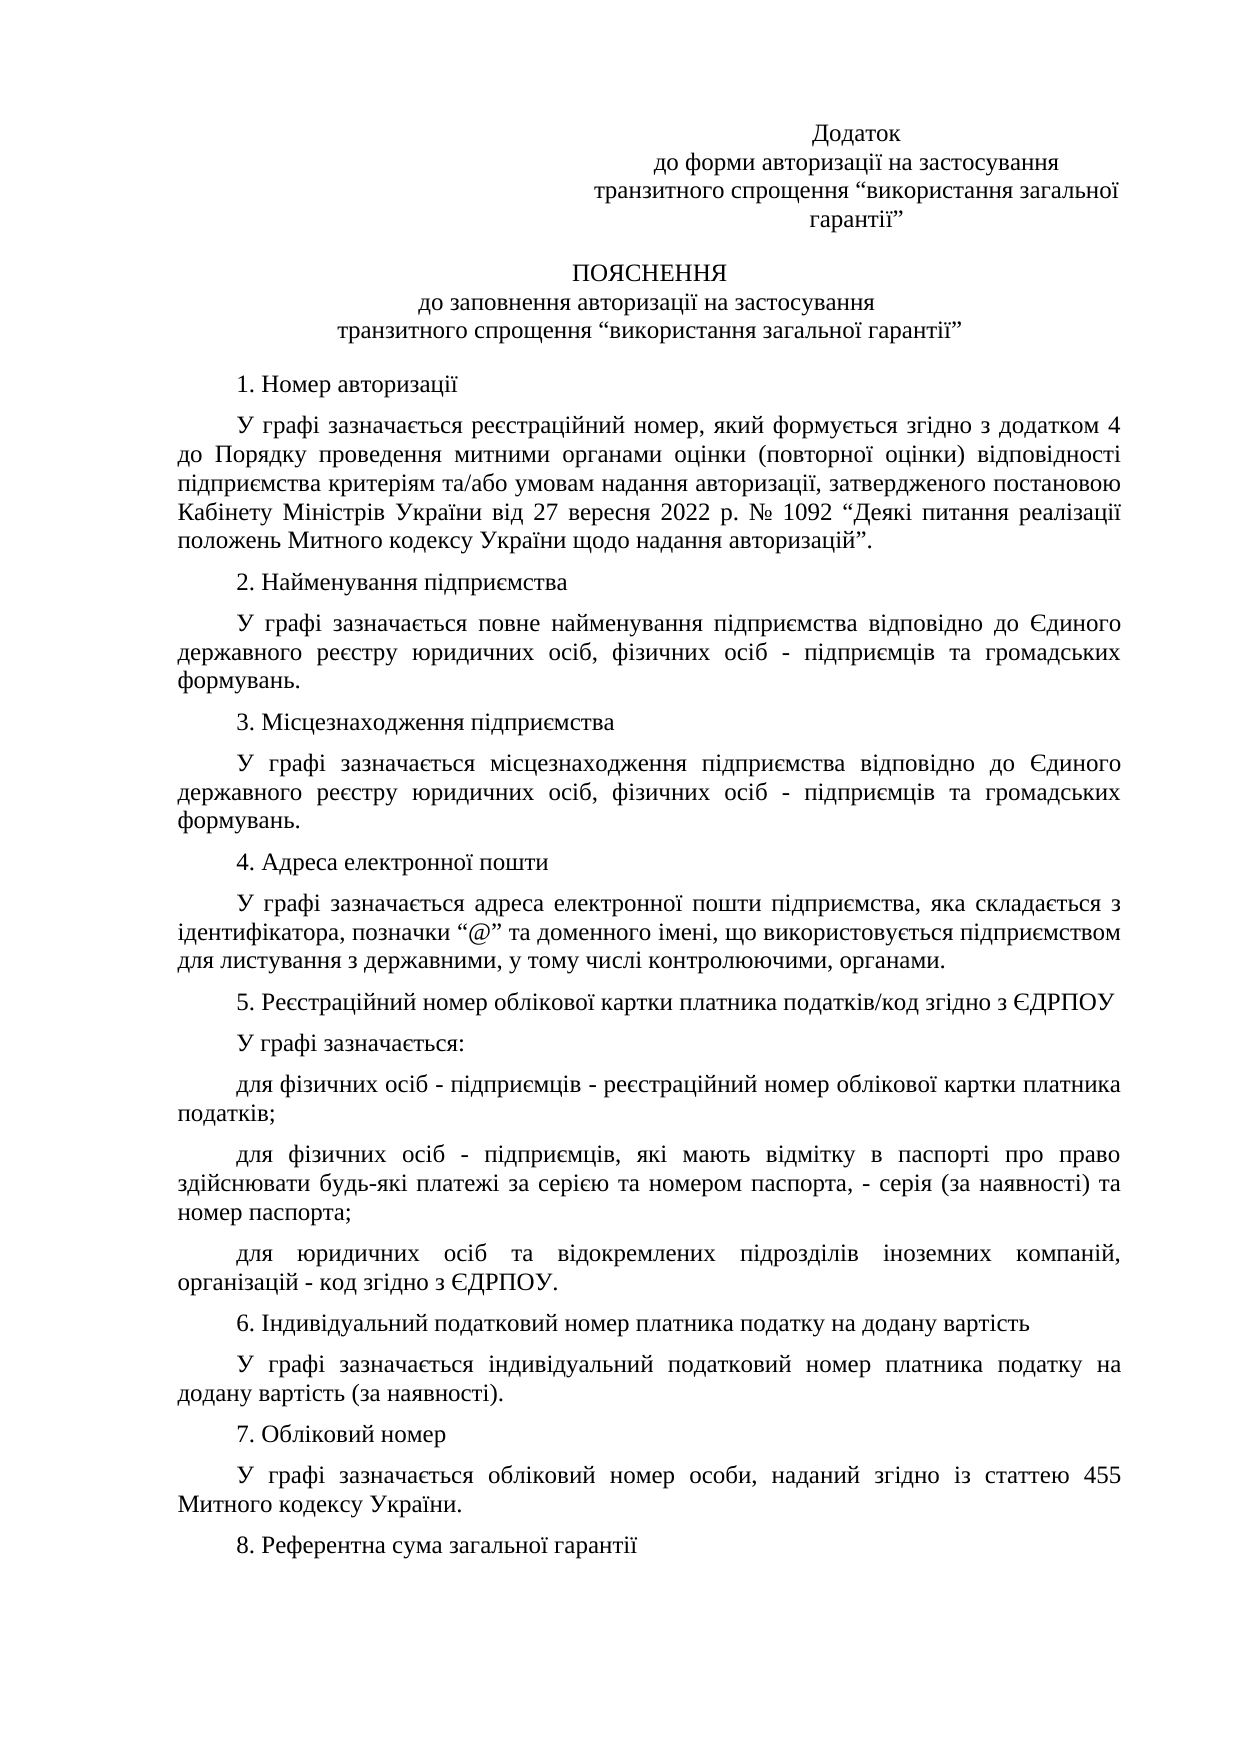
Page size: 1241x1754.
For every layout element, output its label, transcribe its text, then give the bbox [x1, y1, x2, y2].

text 4. Адреса електронної пошти [177, 847, 1122, 876]
text ПОЯСНЕННЯ до заповнення авторизації на застосування транзитного спрощення “використання загальної гарантії” [177, 258, 1122, 344]
text У графі зазначається: [177, 1028, 1122, 1057]
text для юридичних осіб та відокремлених підрозділів іноземних компаній, організацій - код згідно з ЄДРПОУ. [177, 1238, 1122, 1296]
text У графі зазначається місцезнаходження підприємства відповідно до Єдиного державного реєстру юридичних осіб, фізичних осіб - підприємців та громадських формувань. [177, 748, 1122, 834]
text для фізичних осіб - підприємців - реєстраційний номер облікової картки платника податків; [177, 1069, 1122, 1127]
text 3. Місцезнаходження підприємства [177, 707, 1122, 736]
text Додаток до форми авторизації на застосування транзитного спрощення “використання загальної гарантії” [591, 118, 1122, 233]
text У графі зазначається адреса електронної пошти підприємства, яка складається з ідентифікатора, позначки “@” та доменного імені, що використовується підприємством для листування з державними, у тому числі контролюючими, органами. [177, 888, 1122, 974]
text У графі зазначається індивідуальний податковий номер платника податку на додану вартість (за наявності). [177, 1349, 1122, 1407]
text У графі зазначається обліковий номер особи, наданий згідно із статтею 455 Митного кодексу України. [177, 1461, 1122, 1518]
text 1. Номер авторизації [177, 369, 1122, 398]
text 8. Референтна сума загальної гарантії [177, 1531, 1122, 1559]
text У графі зазначається повне найменування підприємства відповідно до Єдиного державного реєстру юридичних осіб, фізичних осіб - підприємців та громадських формувань. [177, 608, 1122, 694]
text 2. Найменування підприємства [177, 567, 1122, 596]
text У графі зазначається реєстраційний номер, який формується згідно з додатком 4 до Порядку проведення митними органами оцінки (повторної оцінки) відповідності підприємства критеріям та/або умовам надання авторизації, затвердженого постановою Кабінету Міністрів України від 27 вересня 2022 р. № 1092 “Деякі питання реалізації положень Митного кодексу України щодо надання авторизацій”. [177, 411, 1122, 554]
text для фізичних осіб - підприємців, які мають відмітку в паспорті про право здійснювати будь-які платежі за серією та номером паспорта, - серія (за наявності) та номер паспорта; [177, 1139, 1122, 1226]
text 5. Реєстраційний номер облікової картки платника податків/код згідно з ЄДРПОУ [177, 987, 1122, 1016]
text 6. Індивідуальний податковий номер платника податку на додану вартість [177, 1308, 1122, 1337]
text 7. Обліковий номер [177, 1419, 1122, 1448]
